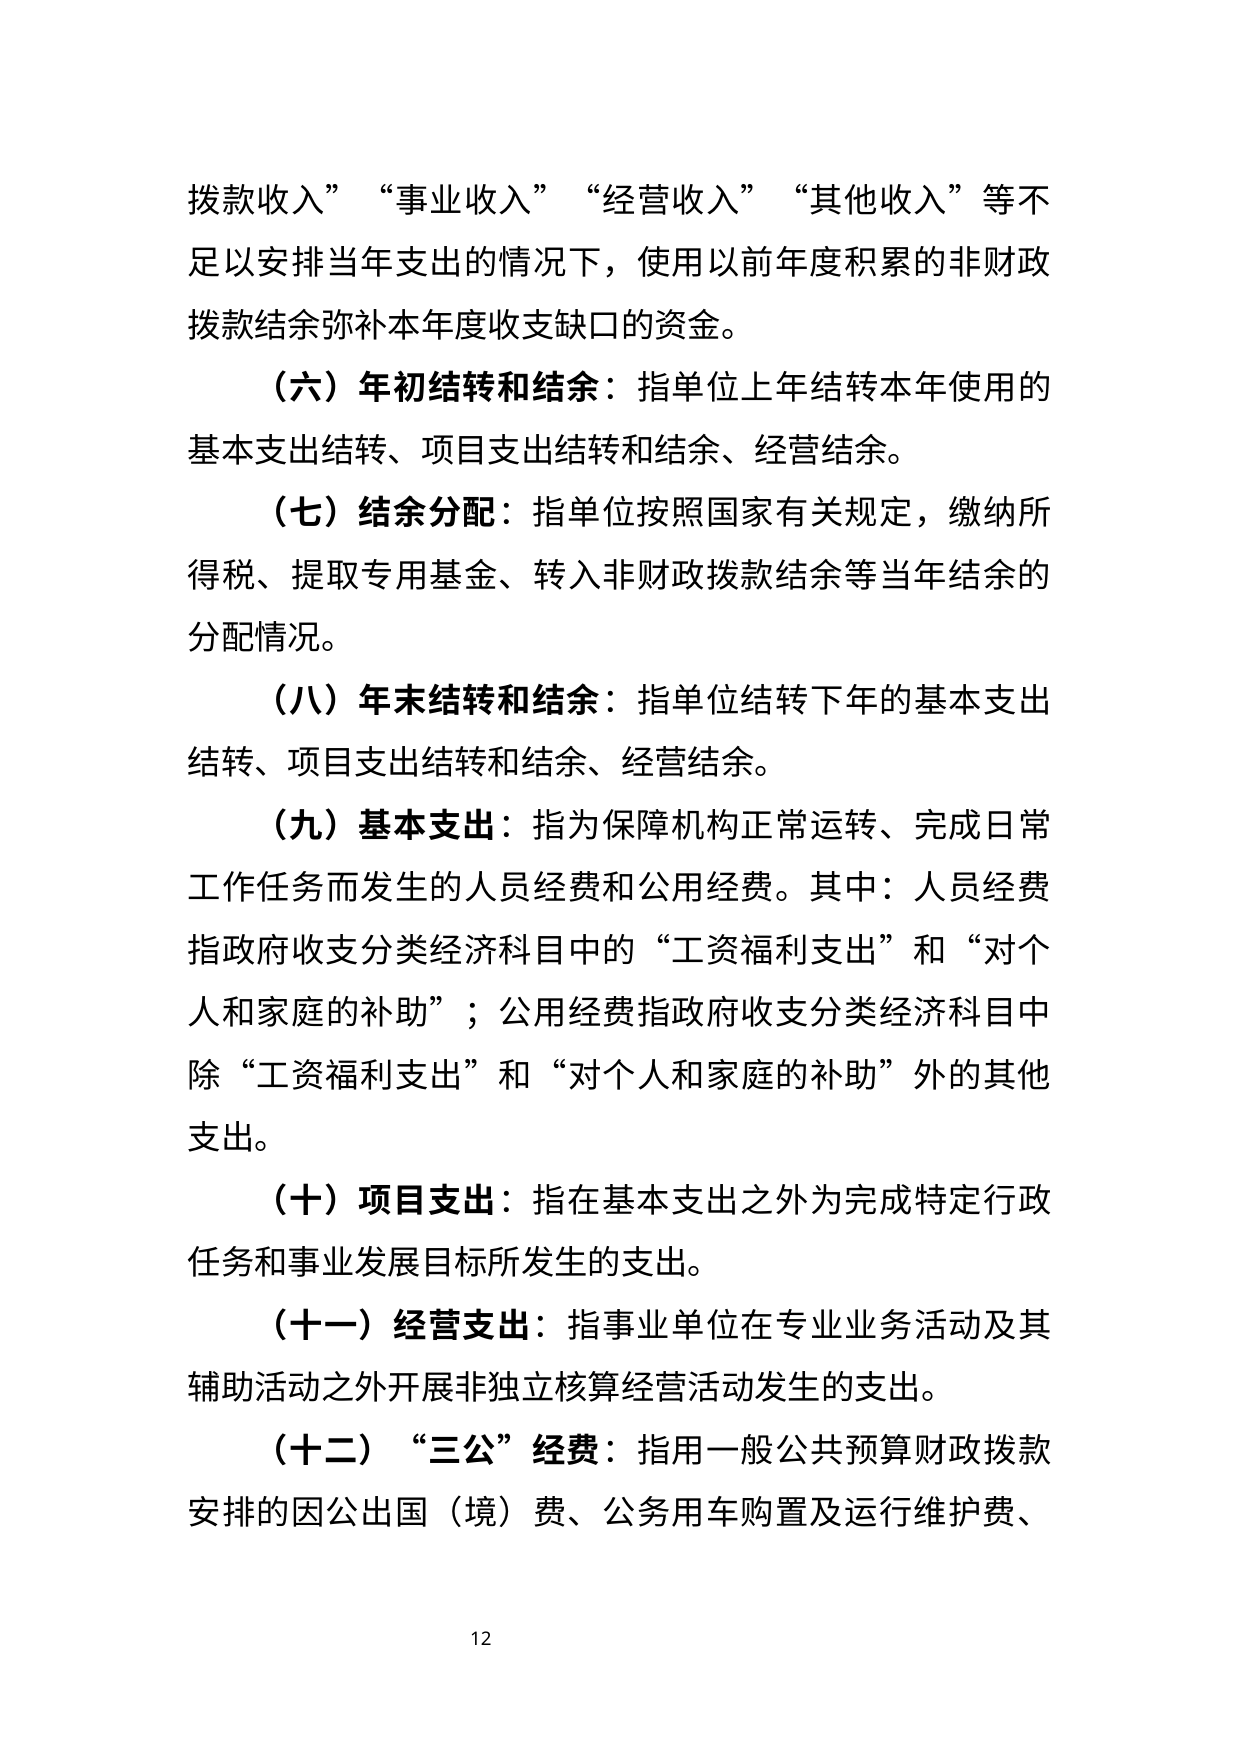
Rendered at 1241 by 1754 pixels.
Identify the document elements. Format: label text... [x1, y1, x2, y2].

text （十）项目支出：指在基本支出之外为完成特定行政任务和事业发展目标所发生的支出。 [187, 1162, 1053, 1287]
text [187, 162, 1053, 349]
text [187, 1412, 1053, 1537]
text （八）年末结转和结余：指单位结转下年的基本支出结转、项目支出结转和结余、经营结余。 [187, 662, 1053, 787]
text （七）结余分配：指单位按照国家有关规定，缴纳所得税、提取专用基金、转入非财政拨款结余等当年结余的分配情况。 [187, 474, 1053, 662]
text （六）年初结转和结余：指单位上年结转本年使用的基本支出结转、项目支出结转和结余、经营结余。 [187, 349, 1053, 474]
text （九）基本支出：指为保障机构正常运转、完成日常工作任务而发生的人员经费和公用经费。其中：人员经费指政府收支分类经济科目中的“工资福利支出”和“对个人和家庭的补助”；公用经费指政府收支分类经济科目中除“工资福利支出”和“对个人和家庭的补助”外的其他支出。 [187, 787, 1053, 1162]
text （十一）经营支出：指事业单位在专业业务活动及其辅助活动之外开展非独立核算经营活动发生的支出。 [187, 1287, 1053, 1412]
